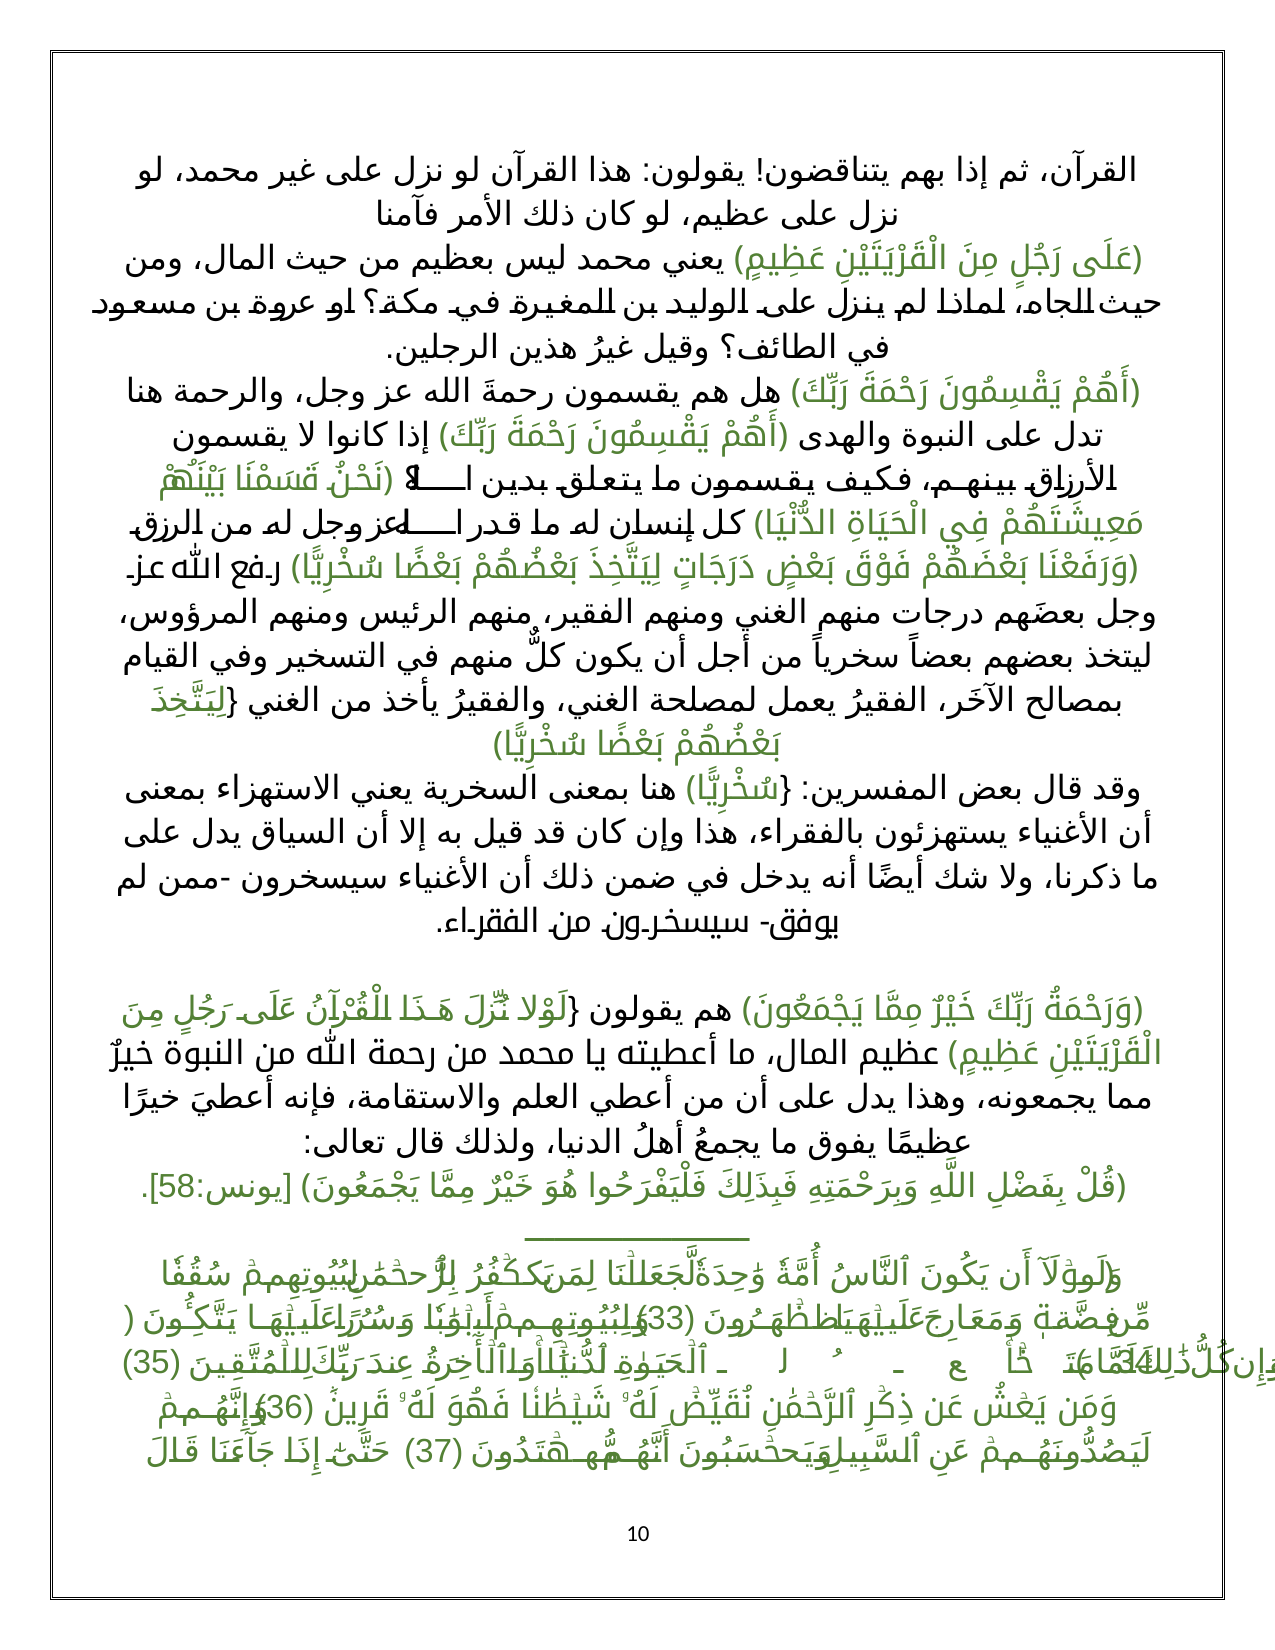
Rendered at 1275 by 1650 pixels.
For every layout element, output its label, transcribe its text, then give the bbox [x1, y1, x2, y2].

text ﴿قُلْ بِفَضْلِ اللَّهِ وَبِرَحْمَتِهِ فَبِذَلِكَ فَلْيَفْرَحُوا هُوَ خَيْرٌ مِمَّا يَجْمَعُونَ﴾ [يونس:58]. [112, 1166, 1162, 1204]
text ﴿عَلَى رَجُلٍ مِنَ الْقَرْيَتَيْنِ عَظِيمٍ﴾ يعني محمد ليس بعظيم من حيث المال، ومن حيث الجاه، لماذا لم ينزل على الوليد بن المغيرة في مكة؟ او عروة بن مسعود في الطائف؟ وقيل غيرُ هذين الرجلين. [112, 238, 1162, 365]
text ﴿وَرَحْمَةُ رَبِّكَ خَيْرٌ مِمَّا يَجْمَعُونَ﴾ هم يقولون {لَوْلا نُزِّلَ هَذَا الْقُرْآنُ عَلَى رَجُلٍ مِنَ الْقَرْيَتَيْنِ عَظِيمٍ﴾ عظيم المال، ما أعطيته يا محمد من رحمة الله من النبوة خيرٌ مما يجمعونه، وهذا يدل على أن من أعطي العلم والاستقامة، فإنه أعطيَ خيرًا عظيمًا يفوق ما يجمعُ أهلُ الدنيا، ولذلك قال تعالى: [112, 989, 1162, 1160]
text ﴿أَهُمْ يَقْسِمُونَ رَحْمَةَ رَبِّكَ﴾ هل هم يقسمون رحمةَ الله عز وجل، والرحمة هنا تدل على النبوة والهدى ﴿أَهُمْ يَقْسِمُونَ رَحْمَةَ رَبِّكَ﴾ إذا كانوا لا يقسمون الأرزاق بينهم، فكيف يقسمون ما يتعلق بدين الله؟ ﴿نَحْنُ قَسَمْنَا بَيْنَهُمْ مَعِيشَتَهُمْ فِي الْحَيَاةِ الدُّنْيَا﴾ كل إنسان له ما قدر الله عز وجل له من الرزق [112, 371, 1162, 542]
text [112, 150, 1162, 233]
text وقد قال بعض المفسرين: {سُخْرِيًّا﴾ هنا بمعنى السخرية يعني الاستهزاء بمعنى أن الأغنياء يستهزئون بالفقراء، هذا وإن كان قد قيل به إلا أن السياق يدل على ما ذكرنا، ولا شك أيضًا أنه يدخل في ضمن ذلك أن الأغنياء سيسخرون -ممن لم يوفق- سيسخرون من الفقراء. [112, 768, 1162, 939]
text ـــــــــــــــــــــــ [112, 1210, 1162, 1248]
text ﴿وَرَفَعْنَا بَعْضَهُمْ فَوْقَ بَعْضٍ دَرَجَاتٍ لِيَتَّخِذَ بَعْضُهُمْ بَعْضًا سُخْرِيًّا﴾ رفع الله عز وجل بعضَهم درجات منهم الغني ومنهم الفقير، منهم الرئيس ومنهم المرؤوس، ليتخذ بعضهم بعضاً سخرياً من أجل أن يكون كلٌّ منهم في التسخير وفي القيام بمصالح الآخَر، الفقيرُ يعمل لمصلحة الغني، والفقيرُ يأخذ من الغني {لِيَتَّخِذَ بَعْضُهُمْ بَعْضًا سُخْرِيًّا﴾ [112, 547, 1162, 763]
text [112, 1254, 1162, 1469]
